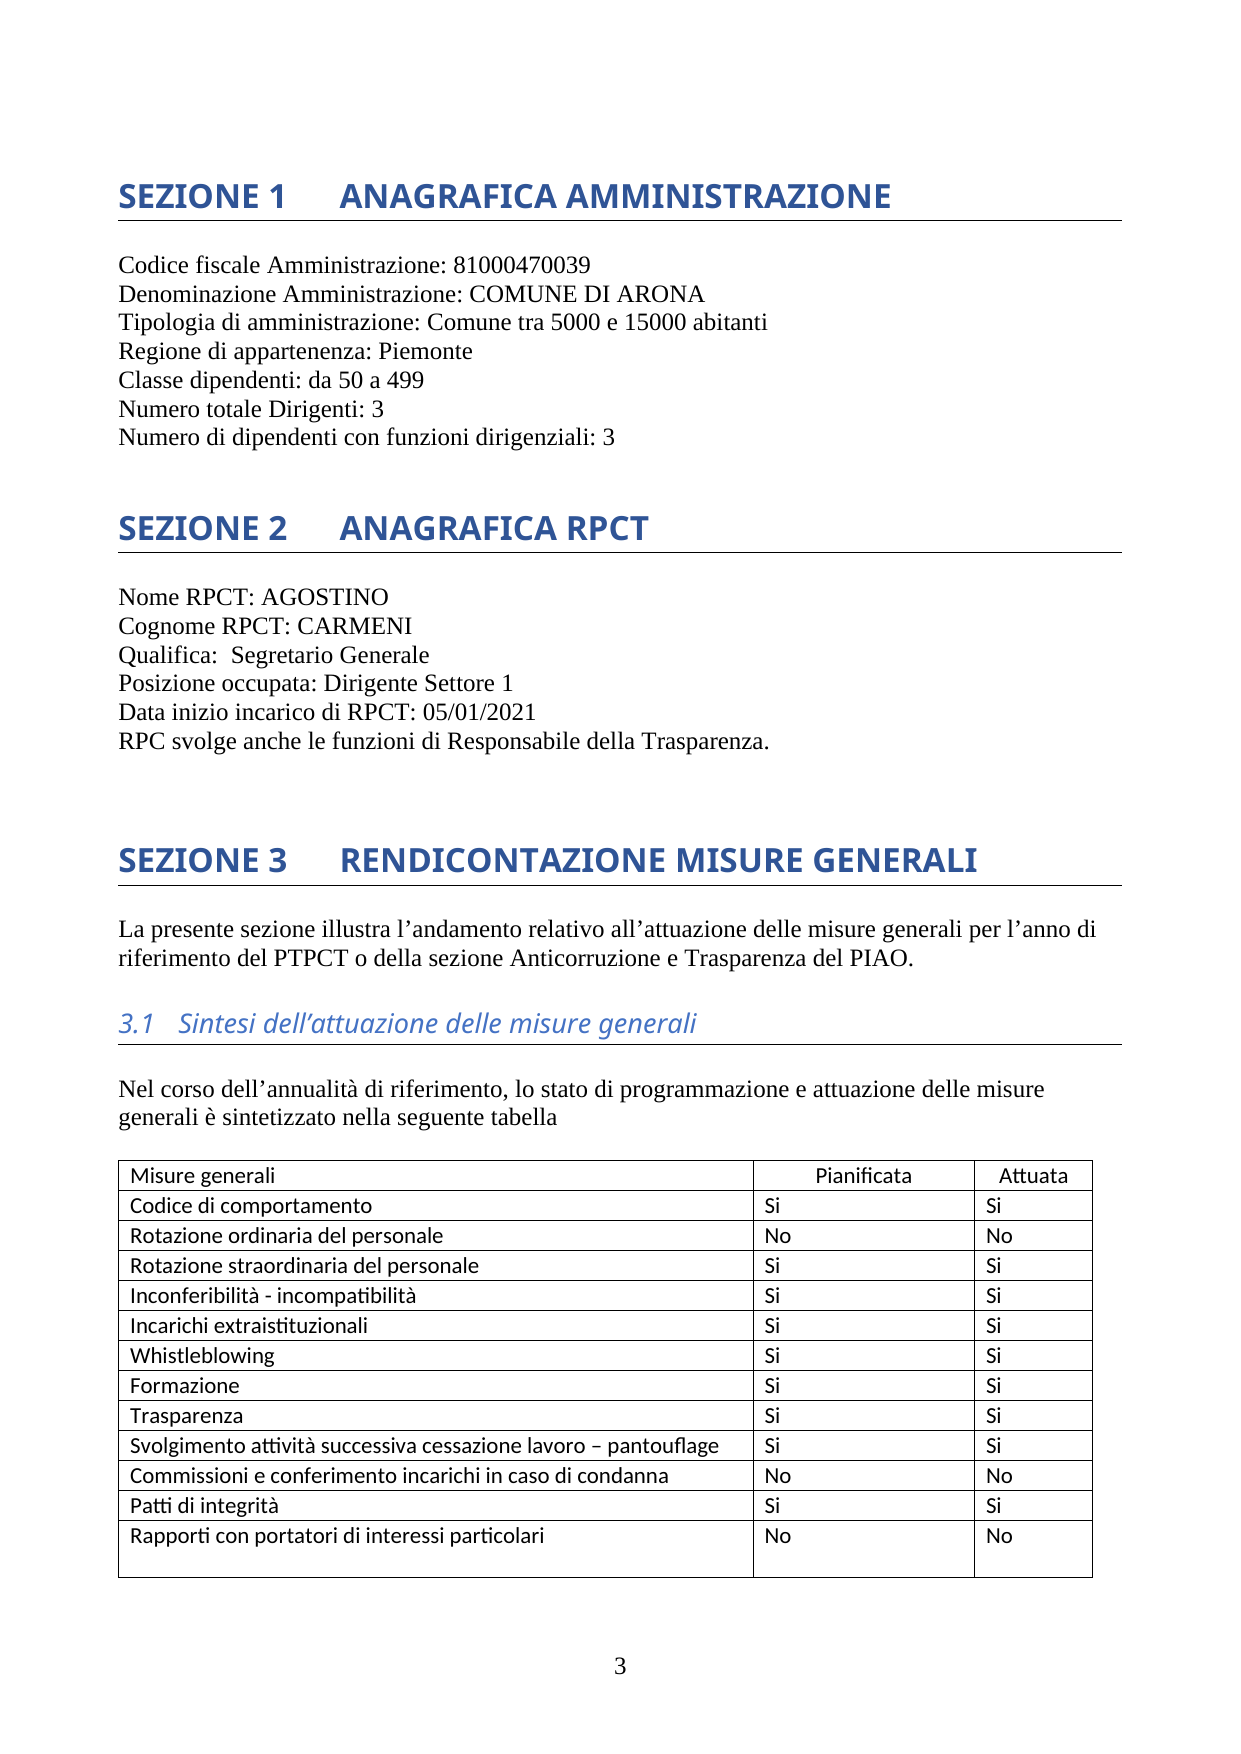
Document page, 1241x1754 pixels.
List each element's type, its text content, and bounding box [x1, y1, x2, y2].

table_cell Trasparenza [119, 1401, 753, 1430]
text Qualifica: Segretario Generale [118, 640, 1122, 668]
text Regione di appartenenza: Piemonte [118, 336, 1122, 365]
table_cell Rapporti con portatori di interessi particolari [119, 1521, 753, 1577]
table_cell No [754, 1461, 974, 1490]
table_cell Si [754, 1491, 974, 1520]
text Cognome RPCT: CARMENI [118, 611, 1122, 640]
table_cell Svolgimento attività successiva cessazione lavoro – pantouflage [119, 1431, 753, 1460]
table_cell Codice di comportamento [119, 1191, 753, 1220]
table_cell No [975, 1521, 1092, 1577]
table_cell Si [975, 1281, 1092, 1310]
table_cell Si [975, 1371, 1092, 1400]
table_cell Commissioni e conferimento incarichi in caso di condanna [119, 1461, 753, 1490]
table_cell Si [975, 1311, 1092, 1340]
subtitle Sintesi dell’attuazione delle misure generali [118, 1005, 1122, 1044]
table_cell Incarichi extraistituzionali [119, 1311, 753, 1340]
table_cell Si [754, 1341, 974, 1370]
table_cell Si [754, 1431, 974, 1460]
table_cell No [754, 1221, 974, 1250]
text Nome RPCT: AGOSTINO [118, 582, 1122, 611]
table_cell Si [975, 1341, 1092, 1370]
table_cell Si [975, 1191, 1092, 1220]
table_cell Si [754, 1401, 974, 1430]
text Posizione occupata: Dirigente Settore 1 [118, 668, 1122, 697]
text Numero di dipendenti con funzioni dirigenziali: 3 [118, 422, 1122, 451]
text Data inizio incarico di RPCT: 05/01/2021 [118, 697, 1122, 726]
text Codice fiscale Amministrazione: 81000470039 [118, 250, 1122, 279]
text Classe dipendenti: da 50 a 499 [118, 365, 1122, 394]
table_cell Whistleblowing [119, 1341, 753, 1370]
table_header Misure generali [119, 1161, 753, 1190]
table_cell Si [754, 1281, 974, 1310]
table_cell Rotazione ordinaria del personale [119, 1221, 753, 1250]
text La presente sezione illustra l’andamento relativo all’attuazione delle misure generali per l’anno di riferimento del PTPCT o della sezione Anticorruzione e Trasparenza del PIAO. [118, 914, 1122, 972]
table_cell Si [975, 1431, 1092, 1460]
table_cell Si [754, 1191, 974, 1220]
table_cell No [975, 1221, 1092, 1250]
table_cell Si [754, 1311, 974, 1340]
subtitle RENDICONTAZIONE MISURE GENERALI [118, 837, 1122, 885]
table_cell Formazione [119, 1371, 753, 1400]
subtitle ANAGRAFICA RPCT [118, 505, 1122, 552]
text RPC svolge anche le funzioni di Responsabile della Trasparenza. [118, 726, 1122, 755]
table_cell No [975, 1461, 1092, 1490]
table_cell No [754, 1521, 974, 1577]
table_cell Si [975, 1401, 1092, 1430]
table_cell Patti di integrità [119, 1491, 753, 1520]
table_header Attuata [975, 1161, 1092, 1190]
table_cell Rotazione straordinaria del personale [119, 1251, 753, 1280]
table_cell Si [754, 1371, 974, 1400]
text Numero totale Dirigenti: 3 [118, 394, 1122, 422]
text Denominazione Amministrazione: COMUNE DI ARONA [118, 279, 1122, 307]
text Tipologia di amministrazione: Comune tra 5000 e 15000 abitanti [118, 307, 1122, 336]
table_cell Si [975, 1491, 1092, 1520]
table_cell Inconferibilità - incompatibilità [119, 1281, 753, 1310]
table_header Pianificata [754, 1161, 974, 1190]
subtitle ANAGRAFICA AMMINISTRAZIONE [118, 173, 1122, 220]
table_cell Si [975, 1251, 1092, 1280]
table_cell Si [754, 1251, 974, 1280]
text Nel corso dell’annualità di riferimento, lo stato di programmazione e attuazione delle misure generali è sintetizzato nella seguente tabella [118, 1074, 1122, 1131]
